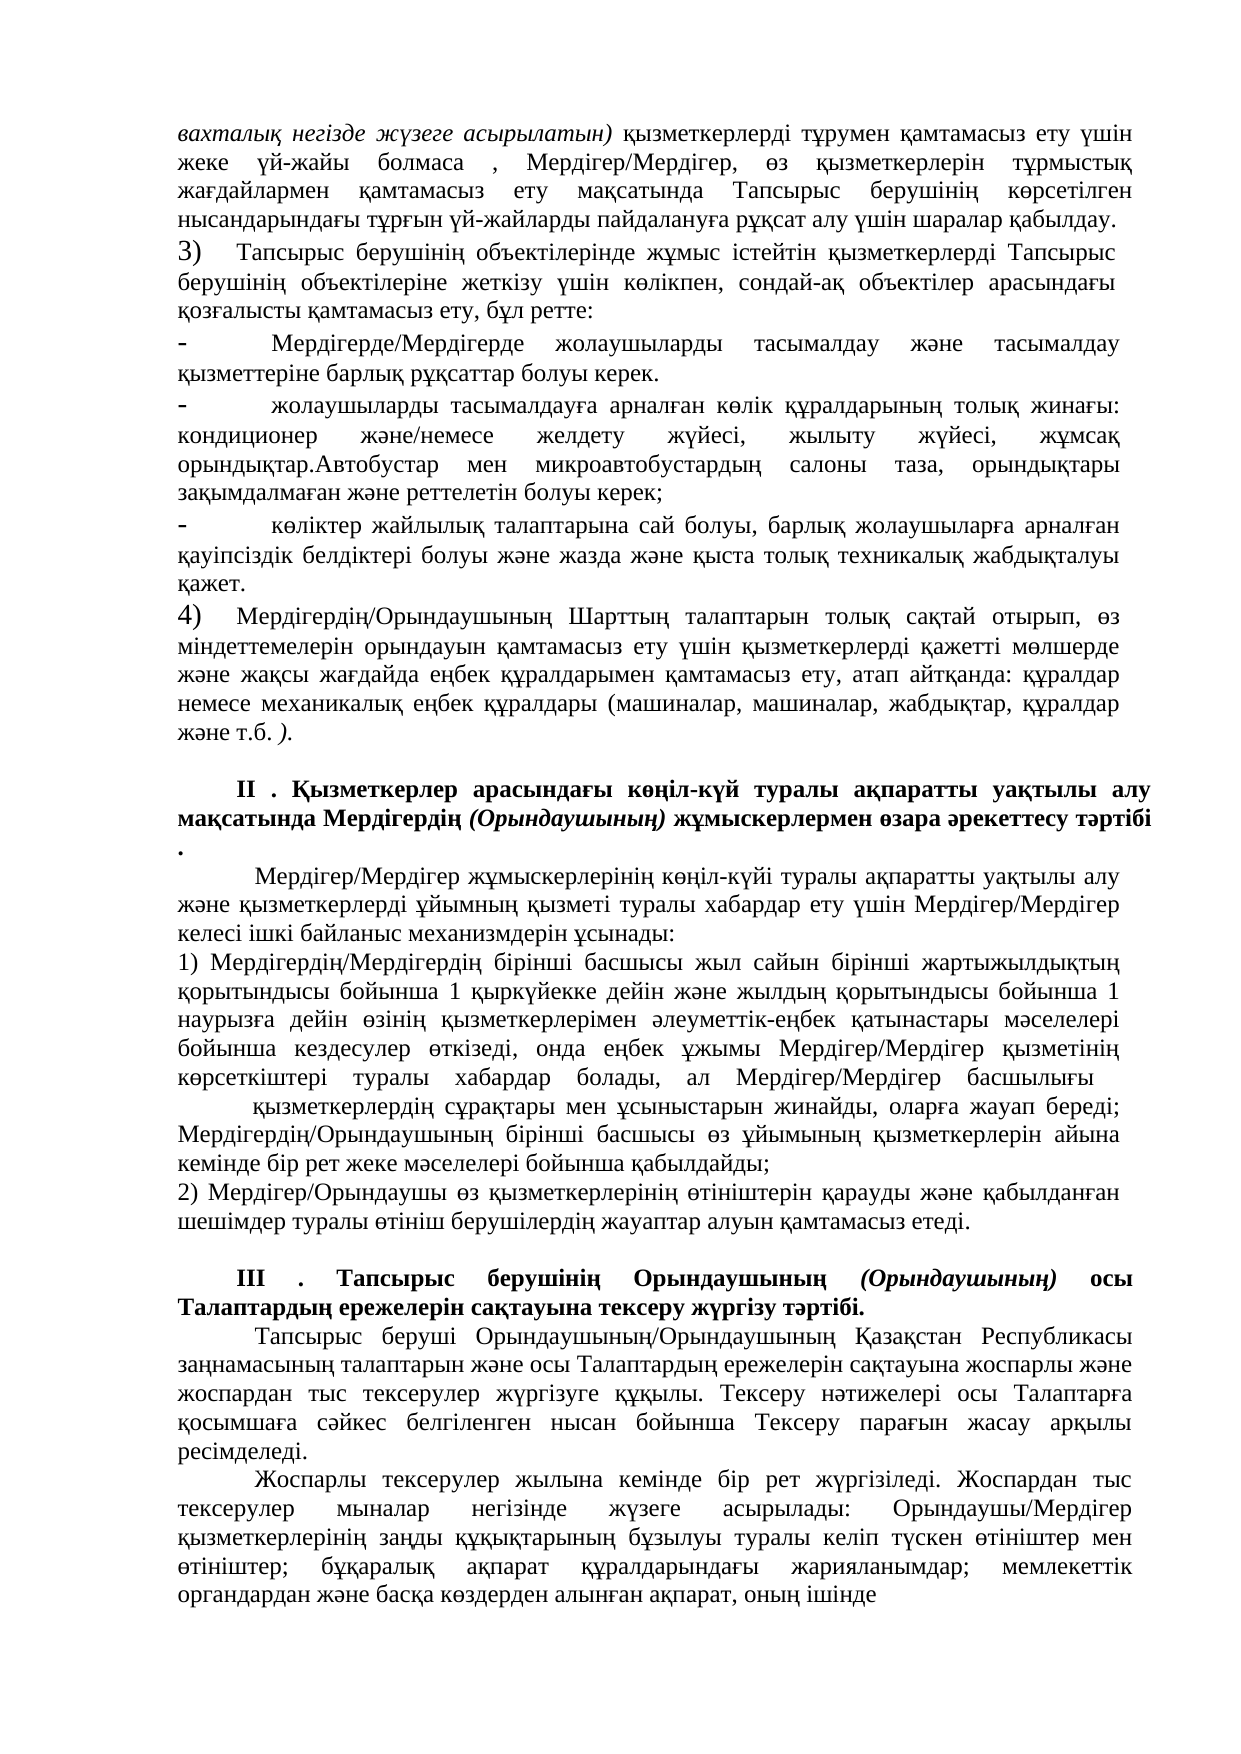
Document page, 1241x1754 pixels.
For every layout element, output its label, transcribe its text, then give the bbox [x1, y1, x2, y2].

text Жоспарлы тексерулер жылына кемінде бір рет жүргізіледі. Жоспардан тыс тексерулер мыналар негізінде жүзеге асырылады: Орындаушы/Мердігер қызметкерлерінің заңды құқықтарының бұзылуы туралы келіп түскен өтініштер мен өтініштер; бұқаралық ақпарат құралдарындағы жарияланымдар; мемлекеттік органдардан және басқа көздерден алынған ақпарат, оның ішінде [177, 1464, 1133, 1608]
text 1) Мердігердің/Мердігердің бірінші басшысы жыл сайын бірінші жартыжылдықтың қорытындысы бойынша 1 қыркүйекке дейін және жылдың қорытындысы бойынша 1 наурызға дейін өзінің қызметкерлерімен әлеуметтік-еңбек қатынастары мәселелері бойынша кездесулер өткізеді, онда еңбек ұжымы Мердігер/Мердігер қызметінің көрсеткіштері туралы хабардар болады, ал Мердігер/Мердігер басшылығы қызметкерлердің сұрақтары мен ұсыныстарын жинайды, оларға жауап береді; Мердігердің/Орындаушының бірінші басшысы өз ұйымының қызметкерлерін айына кемінде бір рет жеке мәселелері бойынша қабылдайды; [177, 947, 1120, 1177]
list Тапсырыс берушінің объектілерінде жұмыс істейтін қызметкерлерді Тапсырыс берушінің объектілеріне жеткізу үшін көлікпен, сондай-ақ объектілер арасындағы қозғалысты қамтамасыз ету, бұл ретте: [177, 233, 1116, 324]
text Тапсырыс беруші Орындаушының/Орындаушының Қазақстан Республикасы заңнамасының талаптарын және осы Талаптардың ережелерін сақтауына жоспарлы және жоспардан тыс тексерулер жүргізуге құқылы. Тексеру нәтижелері осы Талаптарға қосымшаға сәйкес белгіленген нысан бойынша Тексеру парағын жасау арқылы ресімделеді. [177, 1321, 1133, 1464]
text Мердігер/Мердігер жұмыскерлерінің көңіл-күйі туралы ақпаратты уақтылы алу және қызметкерлерді ұйымның қызметі туралы хабардар ету үшін Мердігер/Мердігер келесі ішкі байланыс механизмдерін ұсынады: [177, 861, 1120, 947]
text 2) Мердігер/Орындаушы өз қызметкерлерінің өтініштерін қарауды және қабылданған шешімдер туралы өтініш берушілердің жауаптар алуын қамтамасыз етеді. [177, 1177, 1120, 1234]
text II . Қызметкерлер арасындағы көңіл-күй туралы ақпаратты уақтылы алу мақсатында Мердігердің (Орындаушының) жұмыскерлермен өзара әрекеттесу тәртібі . [177, 774, 1152, 861]
list Мердігердің/Орындаушының Шарттың талаптарын толық сақтай отырып, өз міндеттемелерін орындауын қамтамасыз ету үшін қызметкерлерді қажетті мөлшерде және жақсы жағдайда еңбек құралдарымен қамтамасыз ету, атап айтқанда: құралдар немесе механикалық еңбек құралдары (машиналар, машиналар, жабдықтар, құралдар және т.б. ). [177, 597, 1120, 746]
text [177, 118, 1133, 233]
text III . Тапсырыс берушінің Орындаушының (Орындаушының) осы Талаптардың ережелерін сақтауына тексеру жүргізу тәртібі. [177, 1263, 1133, 1321]
list Мердігерде/Мердігерде жолаушыларды тасымалдау және тасымалдау қызметтеріне барлық рұқсаттар болуы керек. [177, 324, 1120, 386]
list жолаушыларды тасымалдауға арналған көлік құралдарының толық жинағы: кондиционер және/немесе желдету жүйесі, жылыту жүйесі, жұмсақ орындықтар.Автобустар мен микроавтобустардың салоны таза, орындықтары зақымдалмаған және реттелетін болуы керек; [177, 386, 1120, 506]
list көліктер жайлылық талаптарына сай болуы, барлық жолаушыларға арналған қауіпсіздік белдіктері болуы және жазда және қыста толық техникалық жабдықталуы қажет. [177, 506, 1120, 597]
